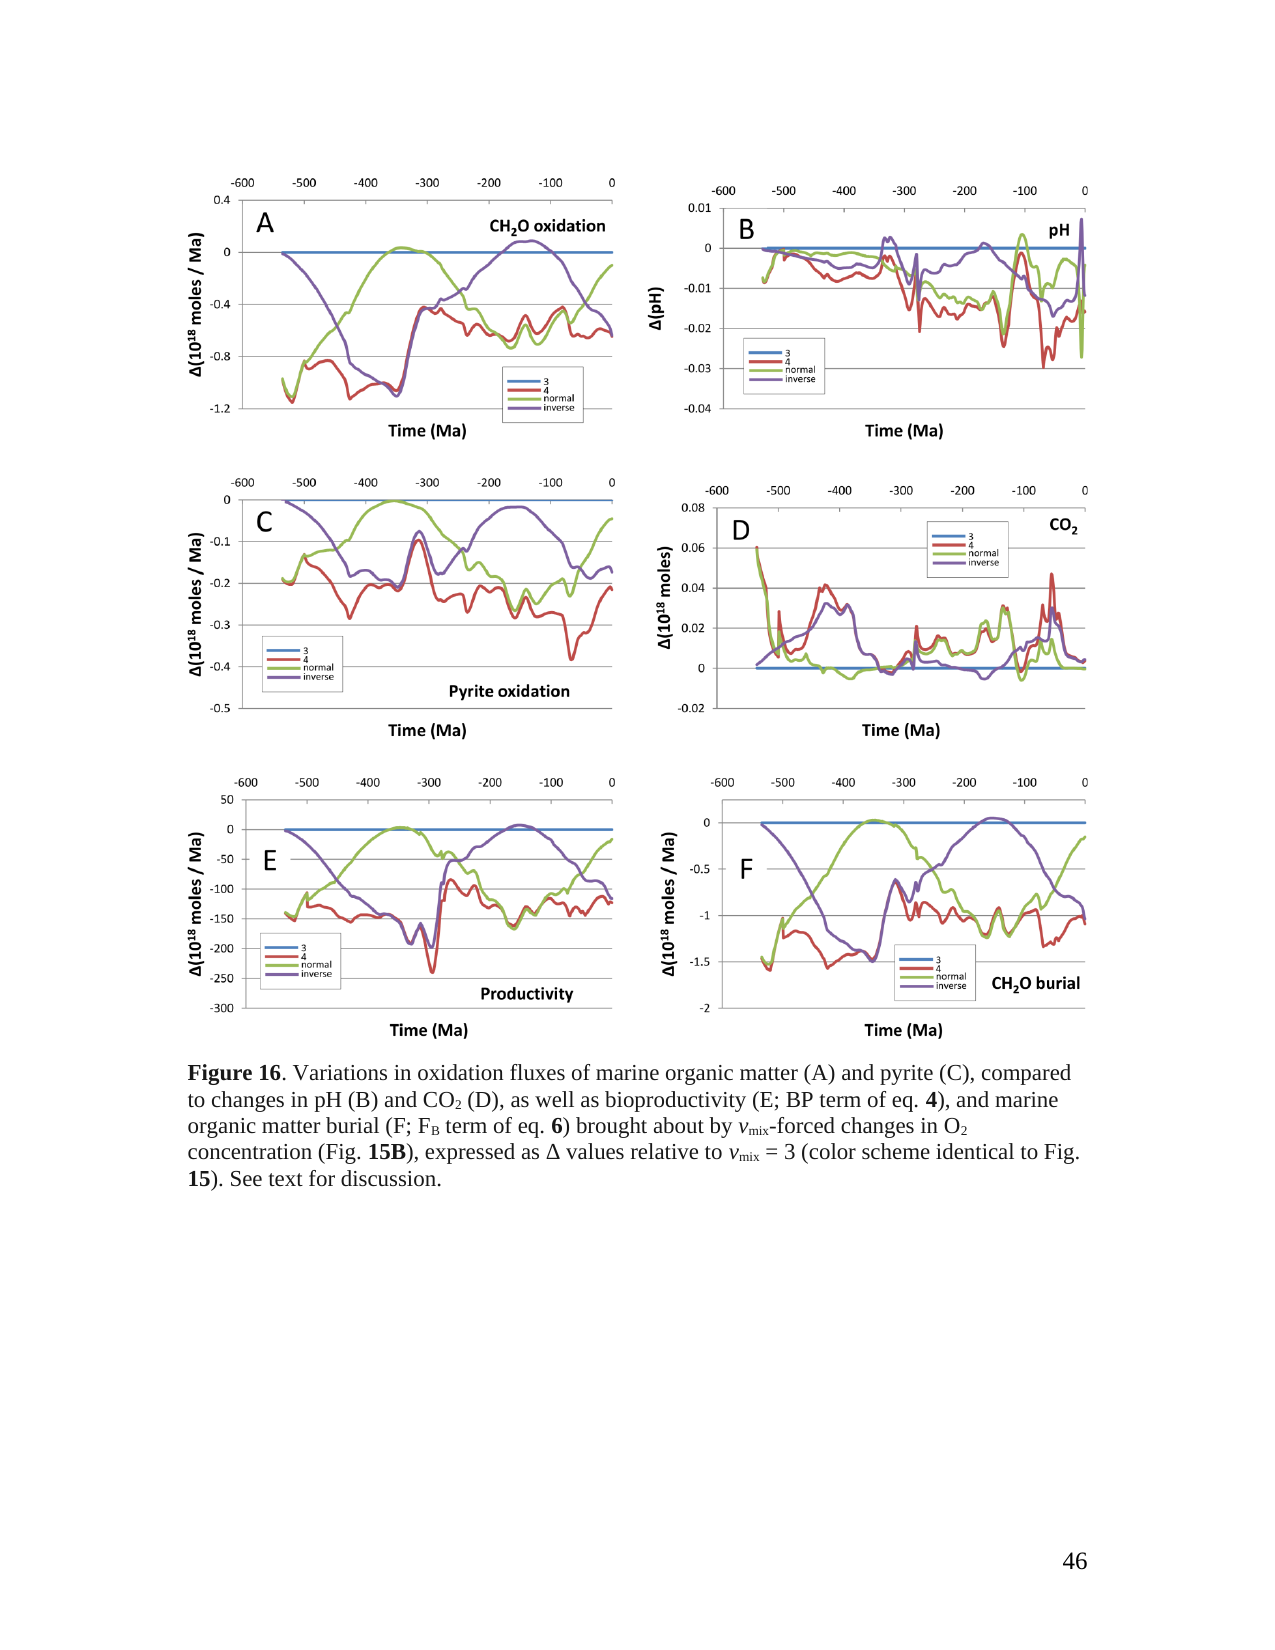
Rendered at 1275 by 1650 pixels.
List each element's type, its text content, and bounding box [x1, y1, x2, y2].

text Figure 16. Variations in oxidation fluxes of marine organic matter (A) and pyrite (C), compared to changes in pH (B) and CO2 (D), as well as bioproductivity (E; BP term of eq. 4), and marine organic matter burial (F; FB term of eq. 6) brought about by vmix-forced changes in O2 concentration (Fig. 15B), expressed as Δ values relative to vmix = 3 (color scheme identical to Fig. 15). See text for discussion. [187, 1059, 1087, 1191]
picture [187, 178, 1088, 1039]
